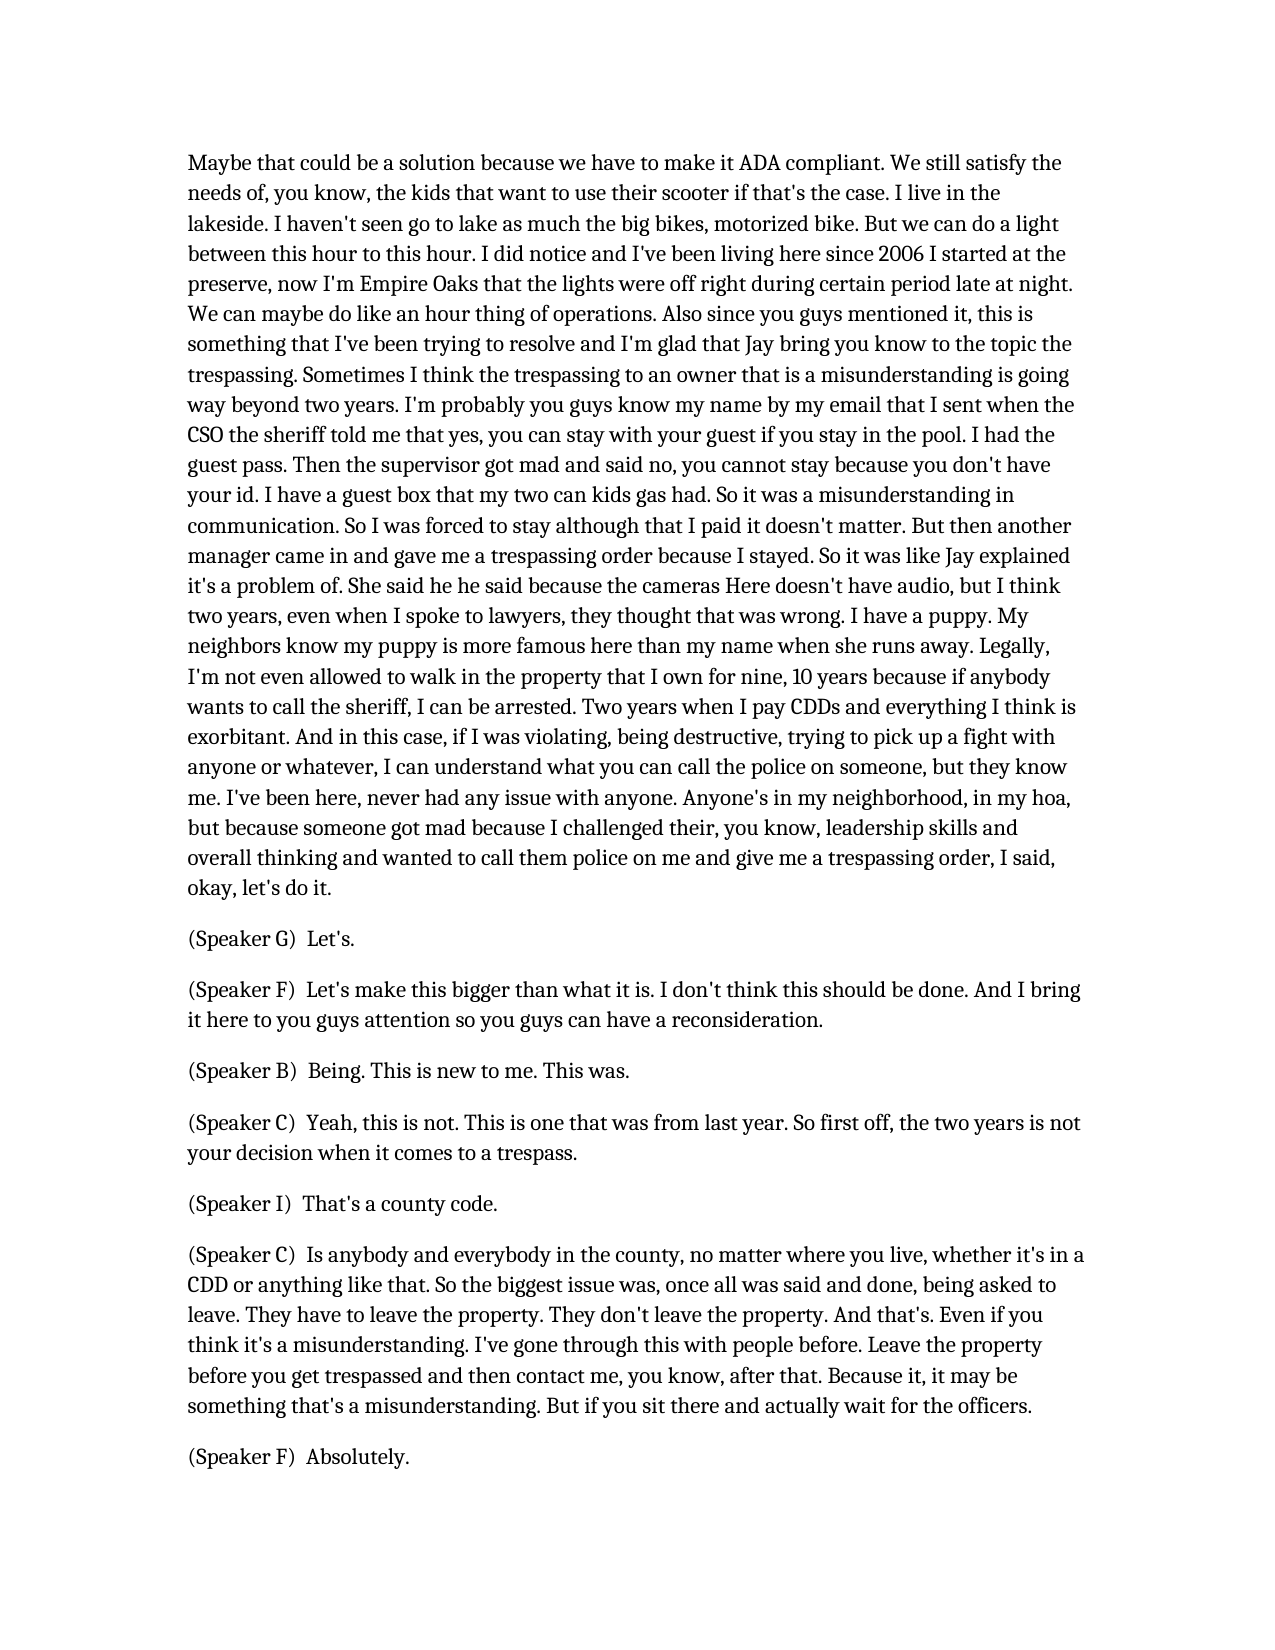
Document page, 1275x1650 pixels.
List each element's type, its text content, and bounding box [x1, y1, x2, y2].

text (Speaker G) Let's. [187, 926, 1087, 952]
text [187, 150, 1087, 901]
text (Speaker C) Yeah, this is not. This is one that was from last year. So first off, the two years is not your decision when it comes to a trespass. [187, 1109, 1087, 1166]
text (Speaker B) Being. This is new to me. This was. [187, 1058, 1087, 1085]
text (Speaker F) Absolutely. [187, 1444, 1087, 1470]
text (Speaker I) That's a county code. [187, 1191, 1087, 1217]
text (Speaker C) Is anybody and everybody in the county, no matter where you live, whether it's in a CDD or anything like that. So the biggest issue was, once all was said and done, being asked to leave. They have to leave the property. They don't leave the property. And that's. Even if you think it's a misunderstanding. I've gone through this with people before. Leave the property before you get trespassed and then contact me, you know, after that. Because it, it may be something that's a misunderstanding. But if you sit there and actually wait for the officers. [187, 1242, 1087, 1419]
text (Speaker F) Let's make this bigger than what it is. I don't think this should be done. And I bring it here to you guys attention so you guys can have a reconsideration. [187, 977, 1087, 1034]
